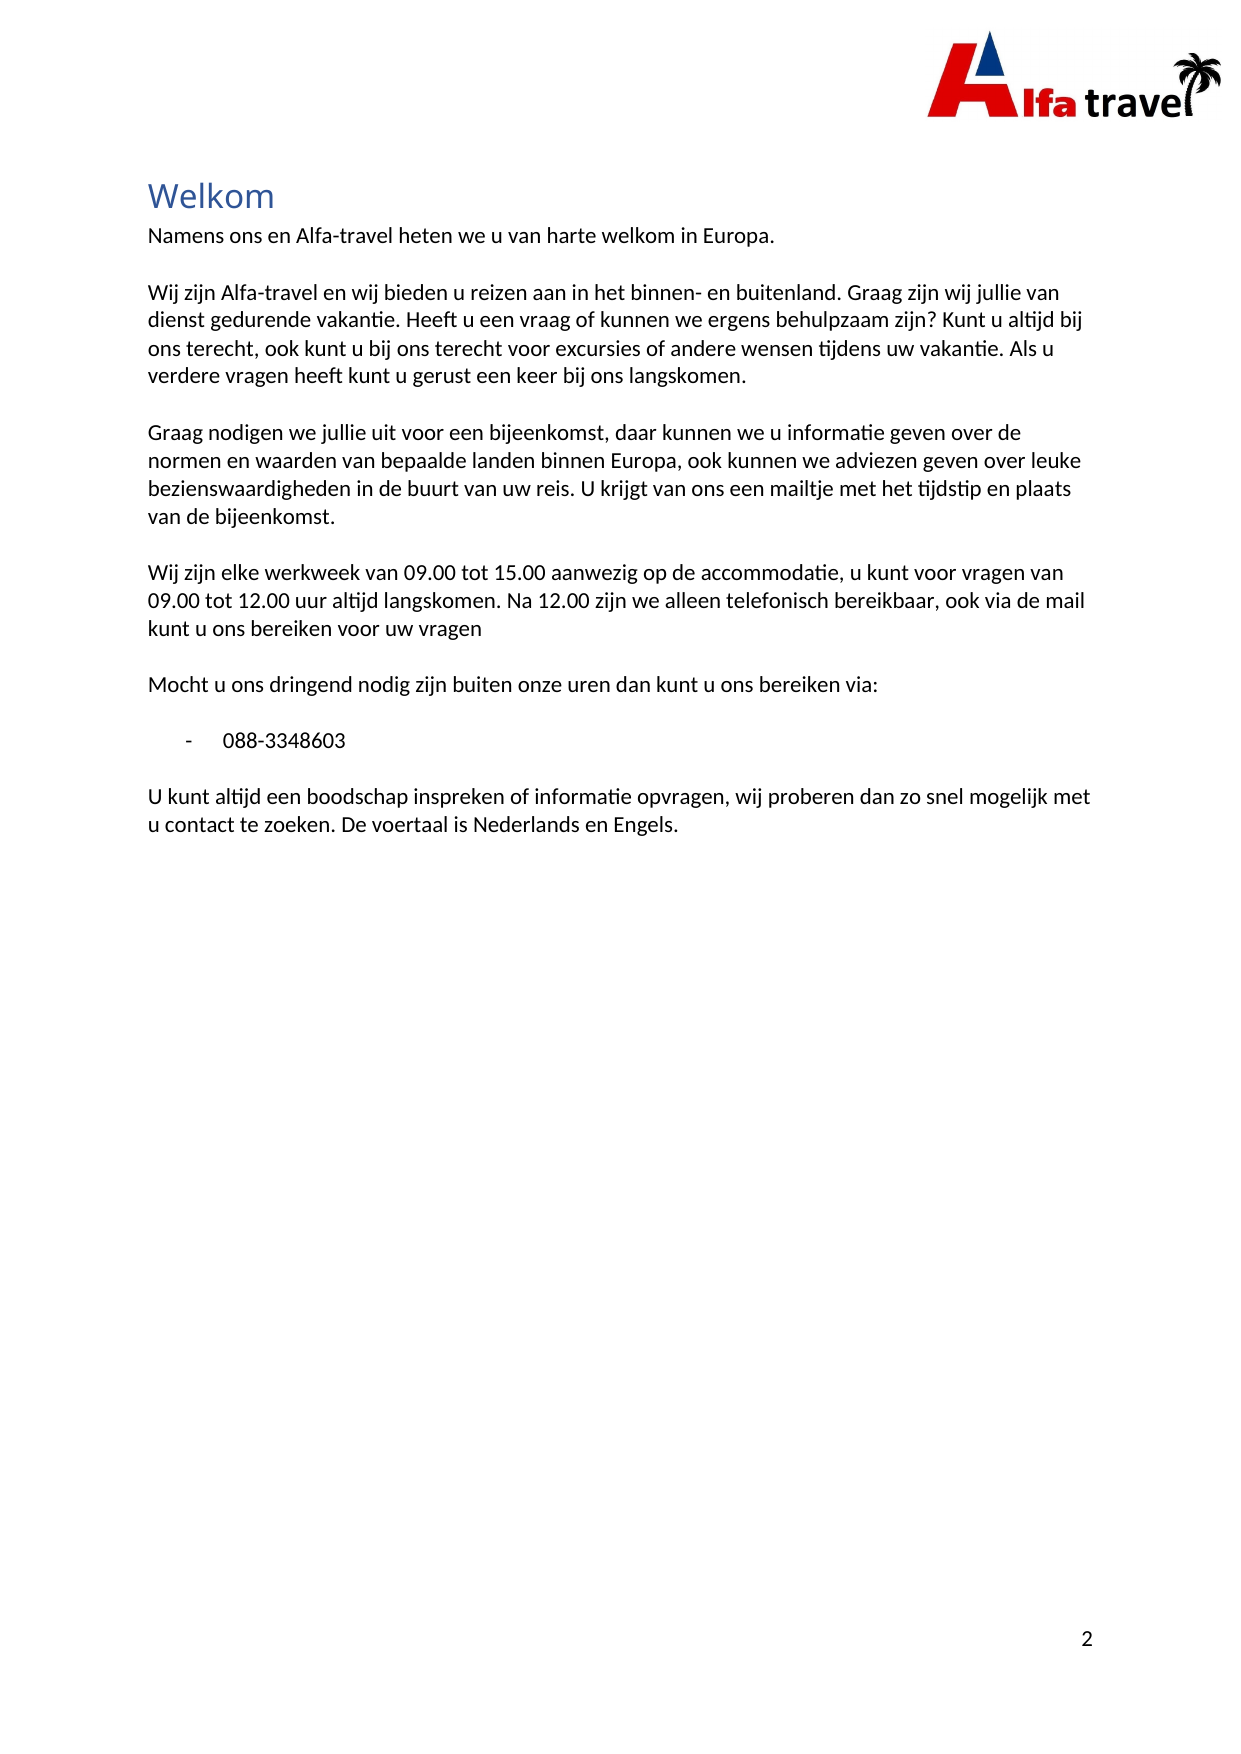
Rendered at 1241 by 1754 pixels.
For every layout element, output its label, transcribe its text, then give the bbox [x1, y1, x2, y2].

subtitle Welkom [148, 173, 1093, 218]
list 088-3348603 [185, 726, 1093, 754]
picture [925, 27, 1225, 124]
text Namens ons en Alfa-travel heten we u van harte welkom in Europa. [148, 222, 1093, 249]
text U kunt altijd een boodschap inspreken of informatie opvragen, wij proberen dan zo snel mogelijk met u contact te zoeken. De voertaal is Nederlands en Engels. [148, 782, 1093, 838]
text Mocht u ons dringend nodig zijn buiten onze uren dan kunt u ons bereiken via: [148, 670, 1093, 698]
text Graag nodigen we jullie uit voor een bijeenkomst, daar kunnen we u informatie geven over de normen en waarden van bepaalde landen binnen Europa, ook kunnen we adviezen geven over leuke bezienswaardigheden in de buurt van uw reis. U krijgt van ons een mailtje met het tijdstip en plaats van de bijeenkomst. [148, 418, 1093, 530]
text Wij zijn elke werkweek van 09.00 tot 15.00 aanwezig op de accommodatie, u kunt voor vragen van 09.00 tot 12.00 uur altijd langskomen. Na 12.00 zijn we alleen telefonisch bereikbaar, ook via de mail kunt u ons bereiken voor uw vragen [148, 558, 1093, 642]
text Wij zijn Alfa-travel en wij bieden u reizen aan in het binnen- en buitenland. Graag zijn wij jullie van dienst gedurende vakantie. Heeft u een vraag of kunnen we ergens behulpzaam zijn? Kunt u altijd bij ons terecht, ook kunt u bij ons terecht voor excursies of andere wensen tijdens uw vakantie. Als u verdere vragen heeft kunt u gerust een keer bij ons langskomen. [148, 278, 1093, 390]
